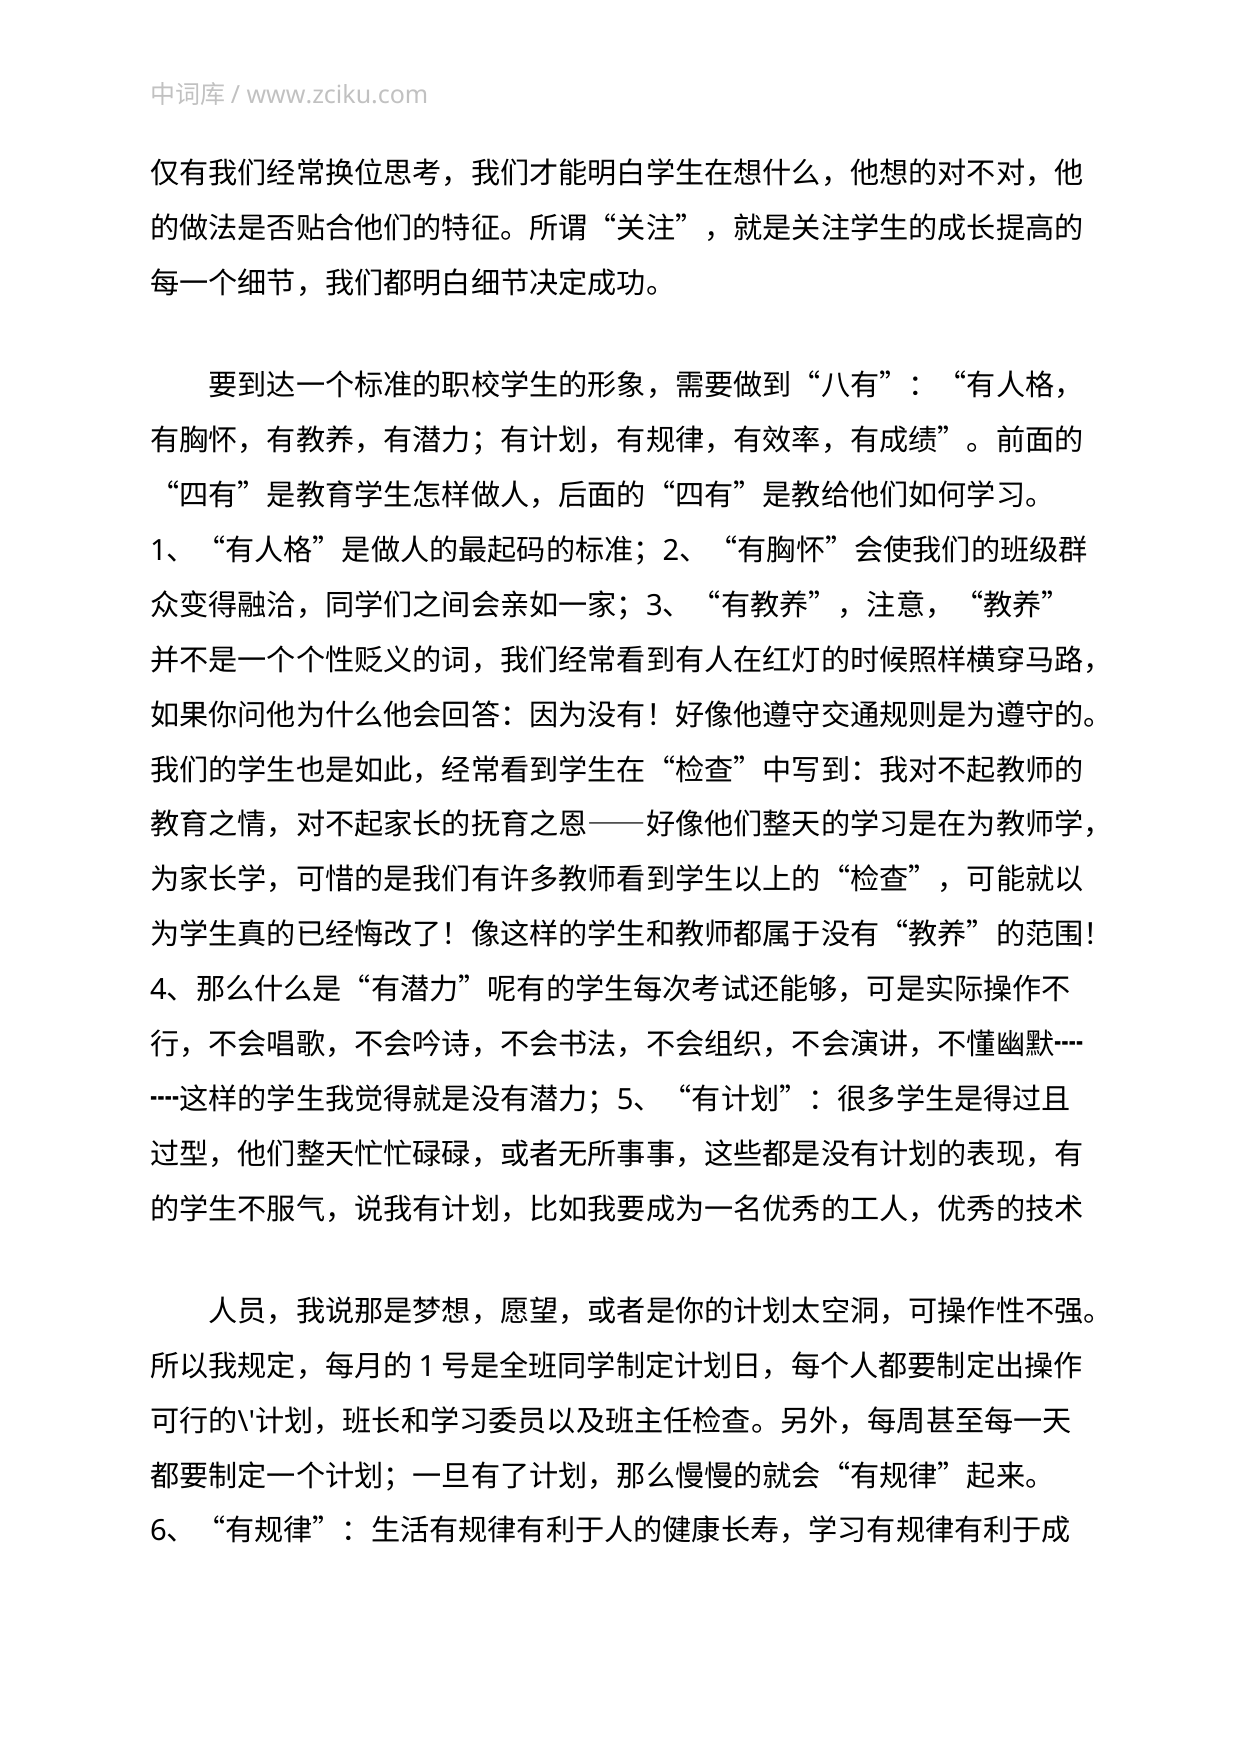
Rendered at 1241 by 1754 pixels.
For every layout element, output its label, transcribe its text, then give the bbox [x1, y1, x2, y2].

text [150, 1287, 1090, 1549]
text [150, 150, 1090, 302]
text 要到达一个标准的职校学生的形象，需要做到“八有”：“有人格，有胸怀，有教养，有潜力；有计划，有规律，有效率，有成绩”。前面的“四有”是教育学生怎样做人，后面的“四有”是教给他们如何学习。1、“有人格”是做人的最起码的标准；2、“有胸怀”会使我们的班级群众变得融洽，同学们之间会亲如一家；3、“有教养”，注意，“教养”并不是一个个性贬义的词，我们经常看到有人在红灯的时候照样横穿马路，如果你问他为什么他会回答：因为没有！好像他遵守交通规则是为遵守的。我们的学生也是如此，经常看到学生在“检查”中写到：我对不起教师的教育之情，对不起家长的抚育之恩——好像他们整天的学习是在为教师学，为家长学，可惜的是我们有许多教师看到学生以上的“检查”，可能就以为学生真的已经悔改了！像这样的学生和教师都属于没有“教养”的范围！4、那么什么是“有潜力”呢有的学生每次考试还能够，可是实际操作不行，不会唱歌，不会吟诗，不会书法，不会组织，不会演讲，不懂幽默┉┉这样的学生我觉得就是没有潜力；5、“有计划”：很多学生是得过且过型，他们整天忙忙碌碌，或者无所事事，这些都是没有计划的表现，有的学生不服气，说我有计划，比如我要成为一名优秀的工人，优秀的技术 [150, 362, 1090, 1228]
